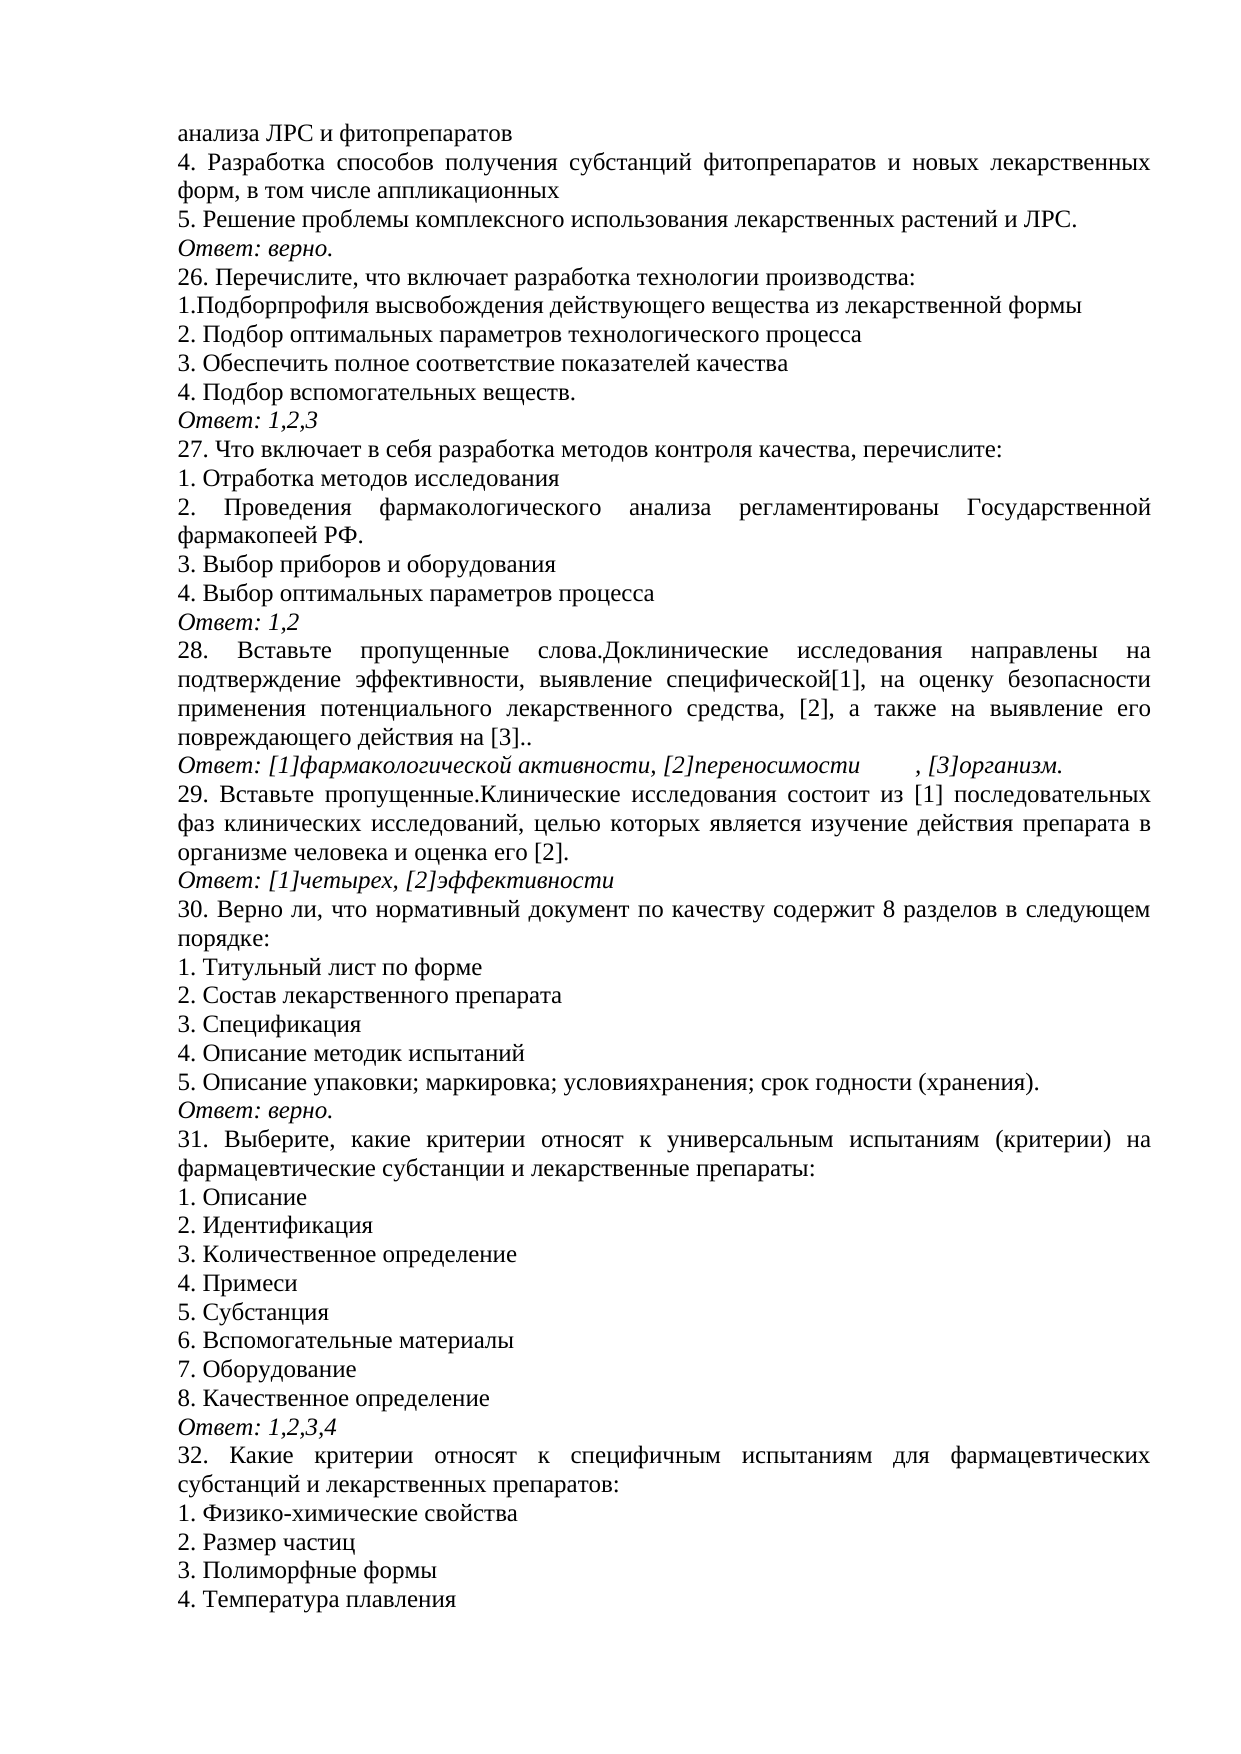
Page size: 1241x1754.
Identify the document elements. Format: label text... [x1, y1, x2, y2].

text 1. Отработка методов исследования [177, 463, 1152, 492]
text 1. Описание [177, 1182, 1152, 1211]
text 4. Описание методик испытаний [177, 1038, 1152, 1067]
text 3. Полиморфные формы [177, 1556, 1152, 1584]
text 4. Выбор оптимальных параметров процесса [177, 578, 1152, 607]
text Ответ: [1]четырех, [2]эффективности [177, 866, 1152, 894]
text 4. Подбор вспомогательных веществ. [177, 377, 1152, 406]
text 27. Что включает в себя разработка методов контроля качества, перечислите: [177, 434, 1152, 463]
text 26. Перечислите, что включает разработка технологии производства: [177, 262, 1152, 291]
text Ответ: [1]фармакологической активности, [2]переносимости , [3]организм. [177, 751, 1152, 779]
text 6. Вспомогательные материалы [177, 1326, 1152, 1354]
text 4. Примеси [177, 1268, 1152, 1297]
text 30. Верно ли, что нормативный документ по качеству содержит 8 разделов в следующем порядке: [177, 894, 1152, 952]
text 2. Идентификация [177, 1211, 1152, 1239]
text 1.Подборпрофиля высвобождения действующего вещества из лекарственной формы [177, 291, 1152, 319]
text 3. Спецификация [177, 1009, 1152, 1038]
text 2. Подбор оптимальных параметров технологического процесса [177, 319, 1152, 348]
text 1. Физико-химические свойства [177, 1498, 1152, 1527]
text 4. Температура плавления [177, 1584, 1152, 1613]
text 3. Выбор приборов и оборудования [177, 549, 1152, 578]
text Ответ: 1,2,3 [177, 406, 1152, 434]
text 4. Разработка способов получения субстанций фитопрепаратов и новых лекарственных форм, в том числе аппликационных [177, 147, 1152, 204]
text 31. Выберите, какие критерии относят к универсальным испытаниям (критерии) на фармацевтические субстанции и лекарственные препараты: [177, 1124, 1152, 1182]
text 2. Состав лекарственного препарата [177, 981, 1152, 1009]
text Ответ: 1,2,3,4 [177, 1412, 1152, 1441]
text Ответ: верно. [177, 233, 1152, 262]
text 5. Субстанция [177, 1297, 1152, 1326]
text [177, 118, 1152, 147]
text 5. Решение проблемы комплексного использования лекарственных растений и ЛРС. [177, 204, 1152, 233]
text 7. Оборудование [177, 1354, 1152, 1383]
text 2. Размер частиц [177, 1527, 1152, 1556]
text 32. Какие критерии относят к специфичным испытаниям для фармацевтических субстанций и лекарственных препаратов: [177, 1441, 1152, 1498]
text 28. Вставьте пропущенные слова.Доклинические исследования направлены на подтверждение эффективности, выявление специфической[1], на оценку безопасности применения потенциального лекарственного средства, [2], а также на выявление его повреждающего действия на [3].. [177, 636, 1152, 751]
text 3. Количественное определение [177, 1239, 1152, 1268]
text 5. Описание упаковки; маркировка; условияхранения; срок годности (хранения). [177, 1067, 1152, 1096]
text Ответ: верно. [177, 1096, 1152, 1124]
text 29. Вставьте пропущенные.Клинические исследования состоит из [1] последовательных фаз клинических исследований, целью которых является изучение действия препарата в организме человека и оценка его [2]. [177, 779, 1152, 866]
text 1. Титульный лист по форме [177, 952, 1152, 981]
text 8. Качественное определение [177, 1383, 1152, 1412]
text 2. Проведения фармакологического анализа регламентированы Государственной фармакопеей РФ. [177, 492, 1152, 549]
text Ответ: 1,2 [177, 607, 1152, 636]
text 3. Обеспечить полное соответствие показателей качества [177, 348, 1152, 377]
